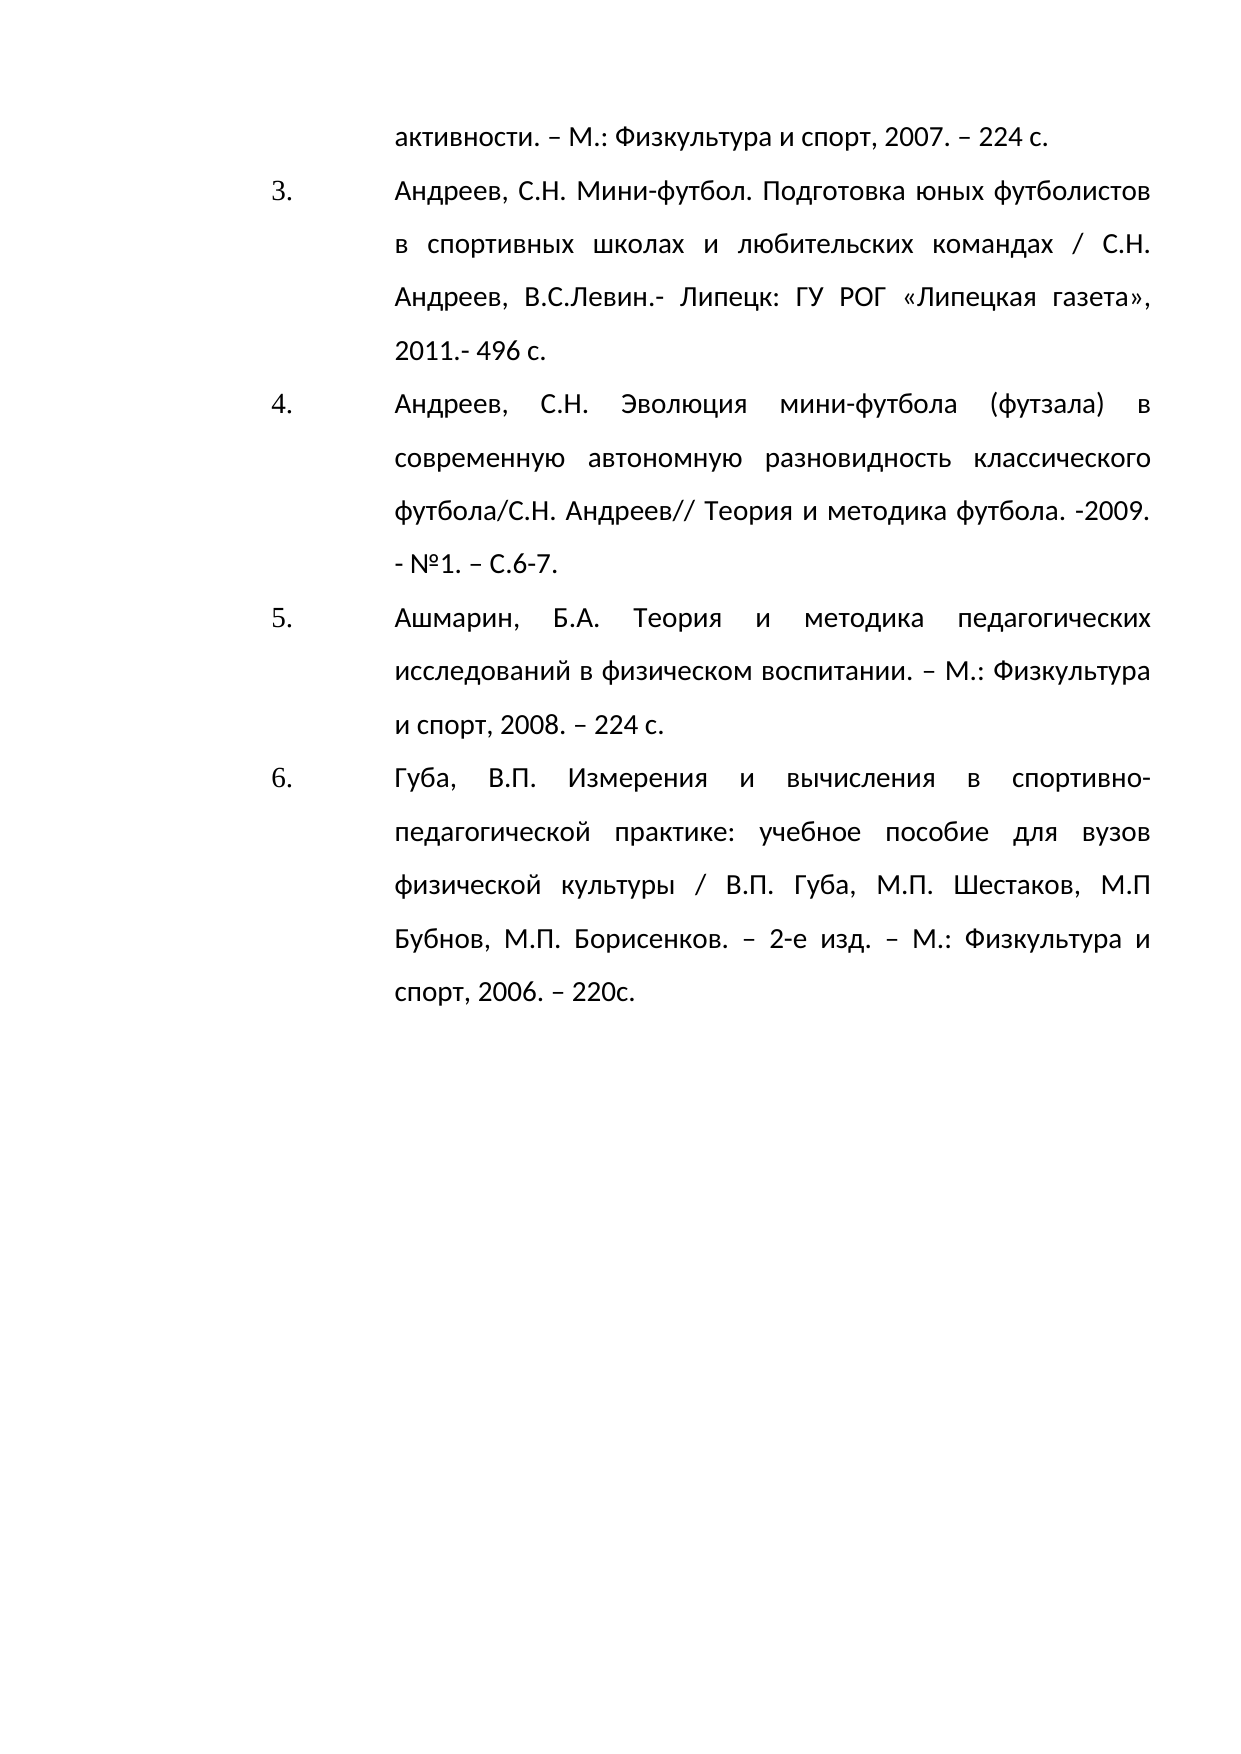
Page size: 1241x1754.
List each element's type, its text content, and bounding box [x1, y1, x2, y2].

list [271, 118, 1152, 154]
list Губа, В.П. Измерения и вычисления в спортивно-педагогической практике: учебное пособие для вузов физической культуры / В.П. Губа, М.П. Шестаков, М.П Бубнов, М.П. Борисенков. – 2-е изд. – М.: Физкультура и спорт, 2006. – 220с. [271, 759, 1152, 1009]
list Андреев, С.Н. Мини-футбол. Подготовка юных футболистов в спортивных школах и любительских командах / С.Н. Андреев, В.С.Левин.- Липецк: ГУ РОГ «Липецкая газета», 2011.- 496 с. [271, 172, 1152, 367]
list Ашмарин, Б.А. Теория и методика педагогических исследований в физическом воспитании. – М.: Физкультура и спорт, 2008. – 224 с. [271, 599, 1152, 742]
list Андреев, С.Н. Эволюция мини-футбола (футзала) в современную автономную разновидность классического футбола/С.Н. Андреев// Теория и методика футбола. -2009. - №1. – С.6-7. [271, 385, 1152, 581]
